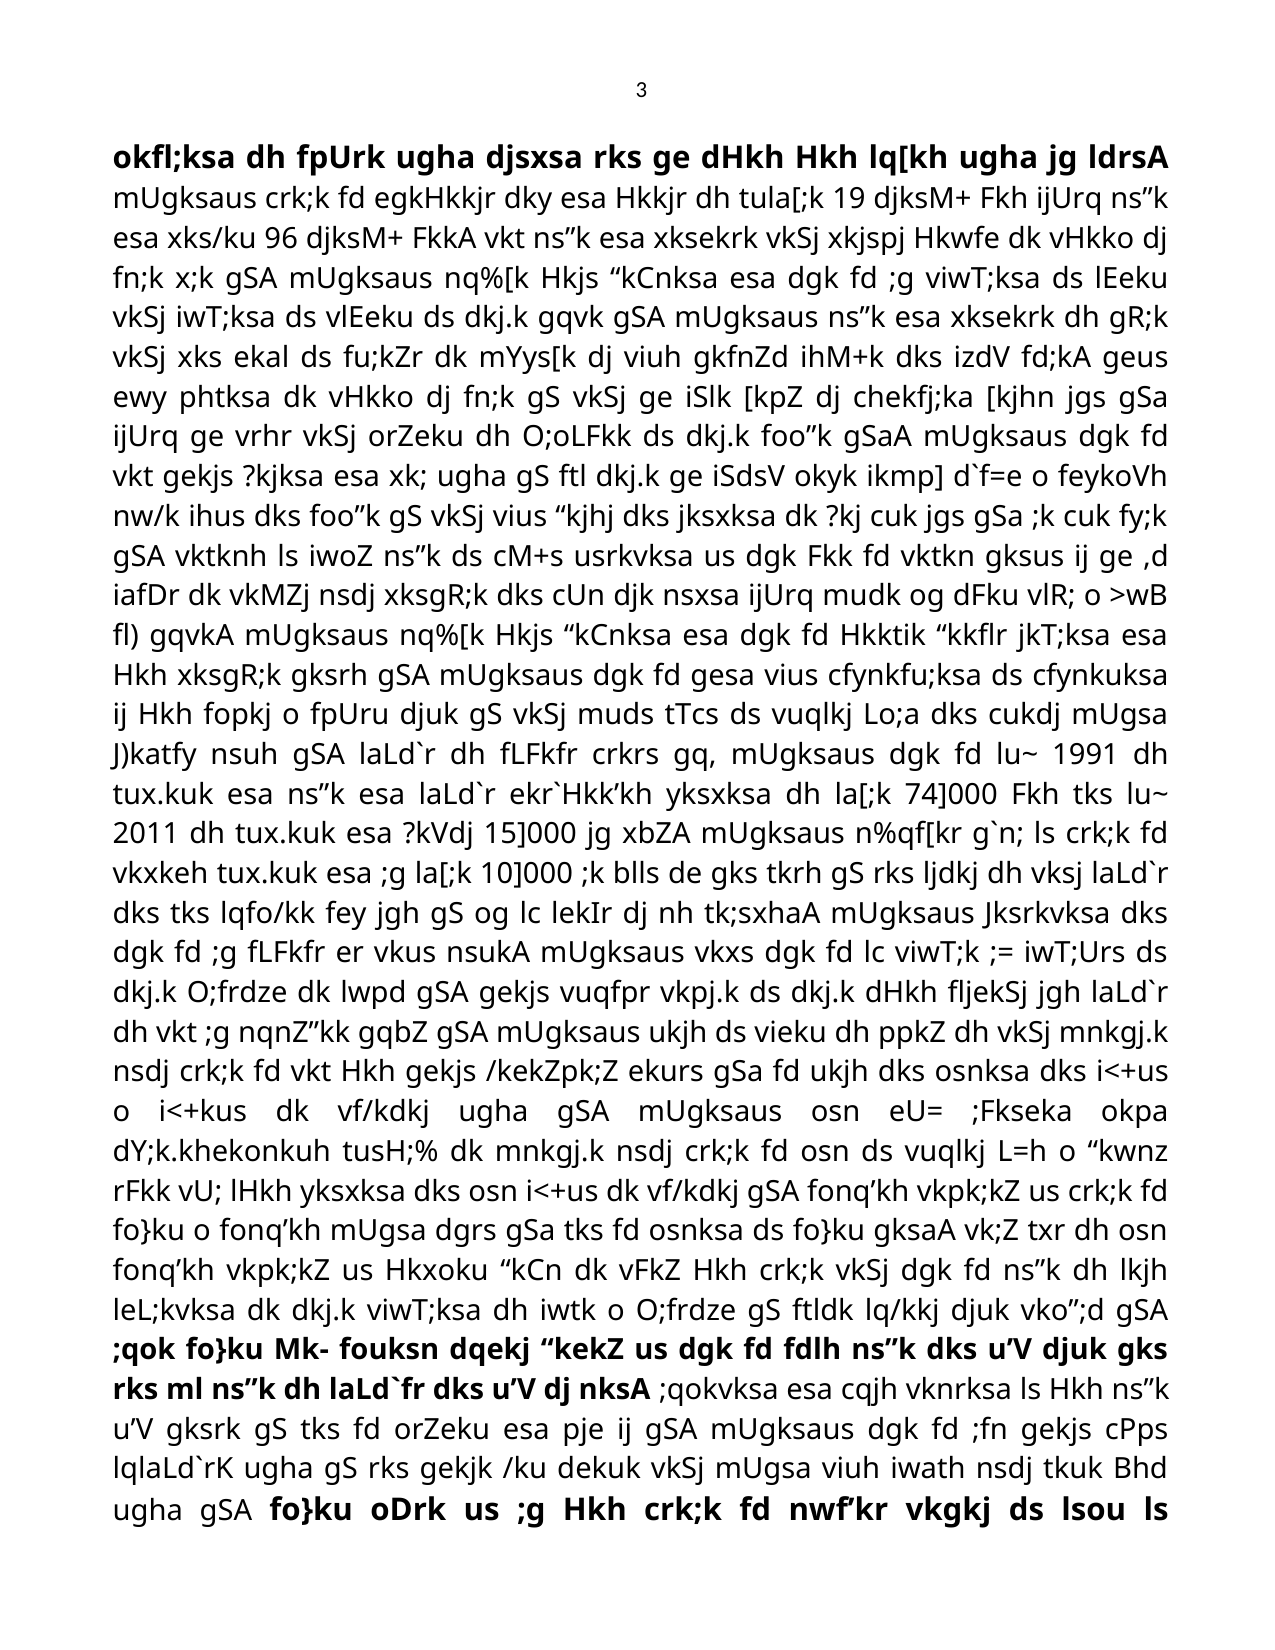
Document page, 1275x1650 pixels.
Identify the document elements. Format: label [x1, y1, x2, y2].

text [112, 135, 1170, 1530]
